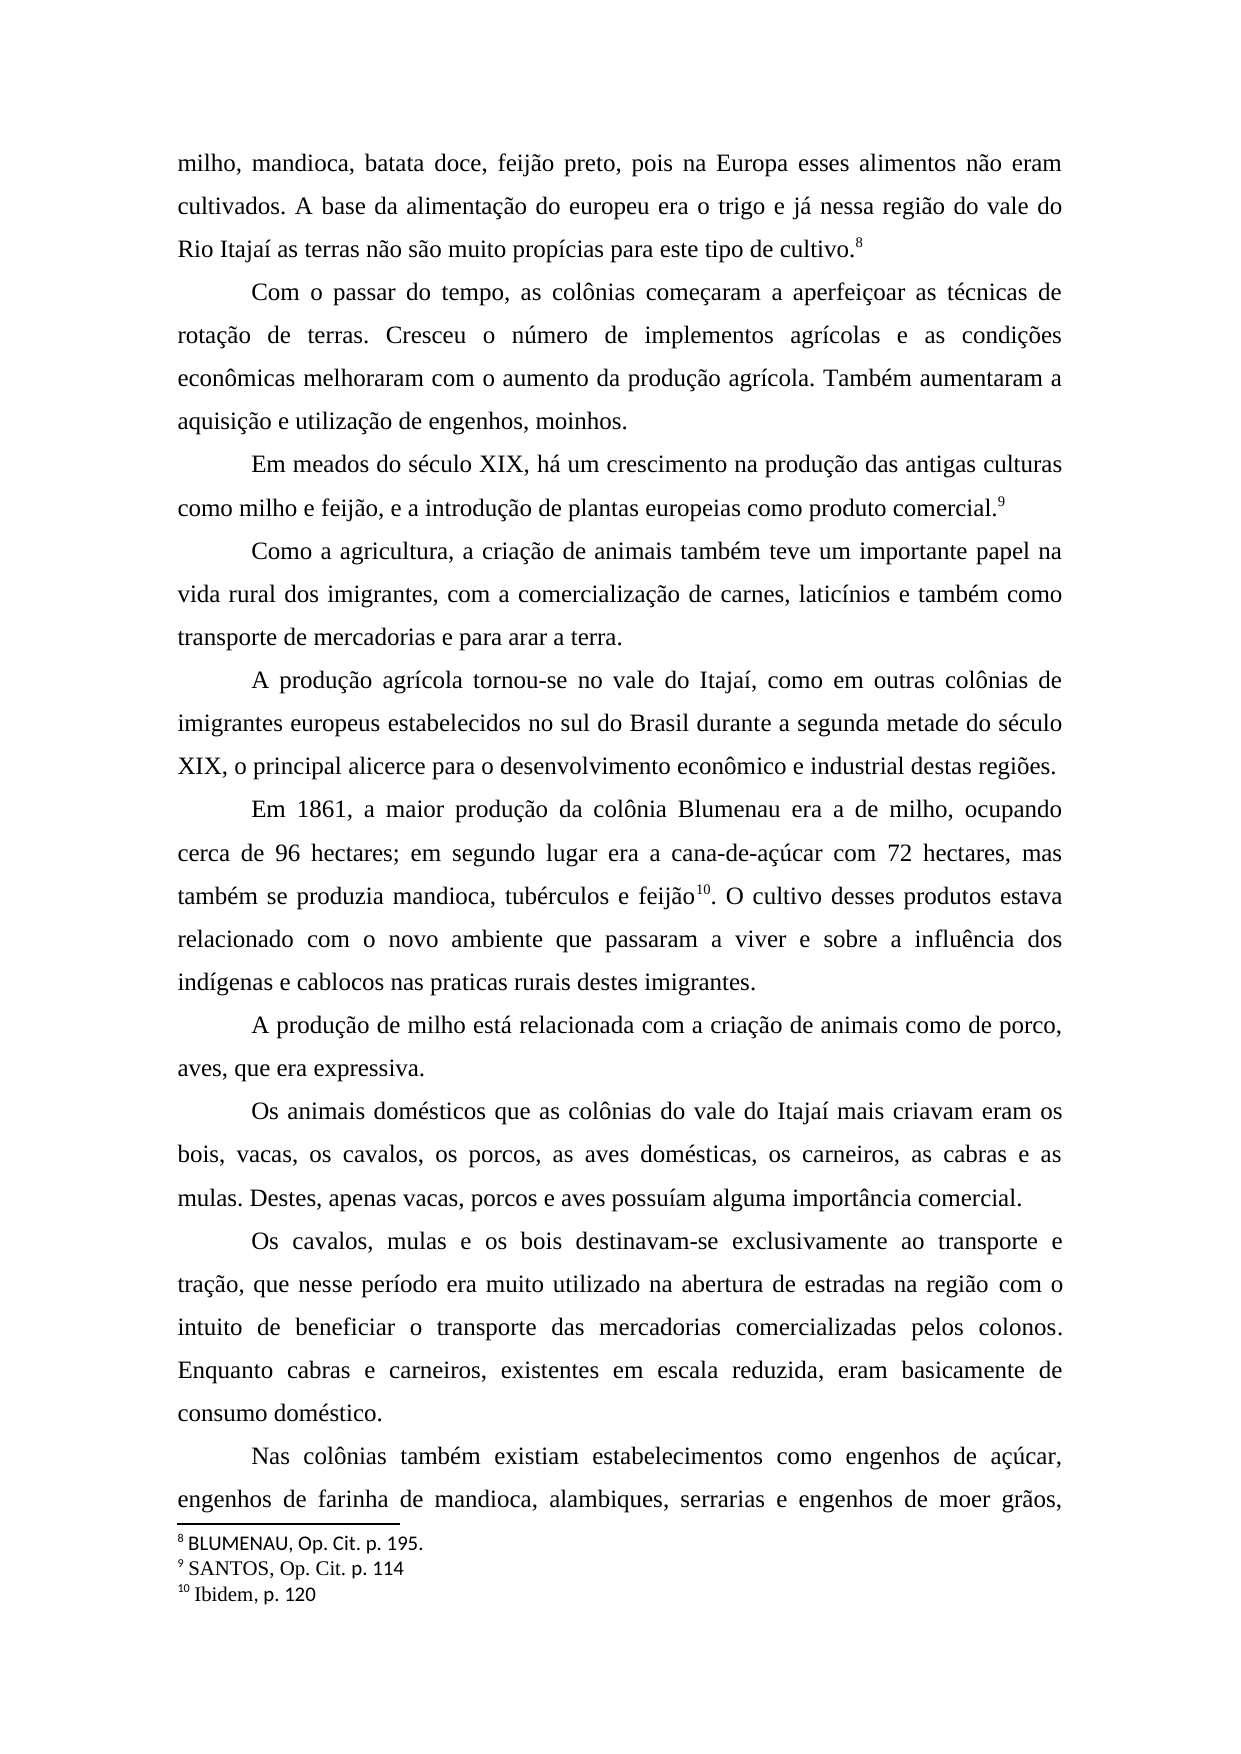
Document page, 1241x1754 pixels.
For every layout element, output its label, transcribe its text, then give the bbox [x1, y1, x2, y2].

text Os cavalos, mulas e os bois destinavam-se exclusivamente ao transporte e tração, que nesse período era muito utilizado na abertura de estradas na região com o intuito de beneficiar o transporte das mercadorias comercializadas pelos colonos. Enquanto cabras e carneiros, existentes em escala reduzida, eram basicamente de consumo doméstico. [177, 1226, 1063, 1427]
text A produção de milho está relacionada com a criação de animais como de porco, aves, que era expressiva. [177, 1010, 1063, 1082]
text A produção agrícola tornou-se no vale do Itajaí, como em outras colônias de imigrantes europeus estabelecidos no sul do Brasil durante a segunda metade do século XIX, o principal alicerce para o desenvolvimento econômico e industrial destas regiões. [177, 665, 1063, 780]
text Em 1861, a maior produção da colônia Blumenau era a de milho, ocupando cerca de 96 hectares; em segundo lugar era a cana-de-açúcar com 72 hectares, mas também se produzia mandioca, tubérculos e feijão. O cultivo desses produtos estava relacionado com o novo ambiente que passaram a viver e sobre a influência dos indígenas e cablocos nas praticas rurais destes imigrantes. [177, 794, 1063, 996]
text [177, 148, 1063, 263]
text Os animais domésticos que as colônias do vale do Itajaí mais criavam eram os bois, vacas, os cavalos, os porcos, as aves domésticas, os carneiros, as cabras e as mulas. Destes, apenas vacas, porcos e aves possuíam alguma importância comercial. [177, 1096, 1063, 1211]
text Como a agricultura, a criação de animais também teve um importante papel na vida rural dos imigrantes, com a comercialização de carnes, laticínios e também como transporte de mercadorias e para arar a terra. [177, 536, 1063, 651]
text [177, 1441, 1063, 1513]
text Com o passar do tempo, as colônias começaram a aperfeiçoar as técnicas de rotação de terras. Cresceu o número de implementos agrícolas e as condições econômicas melhoraram com o aumento da produção agrícola. Também aumentaram a aquisição e utilização de engenhos, moinhos. [177, 277, 1063, 435]
text Em meados do século XIX, há um crescimento na produção das antigas culturas como milho e feijão, e a introdução de plantas europeias como produto comercial. [177, 449, 1063, 521]
